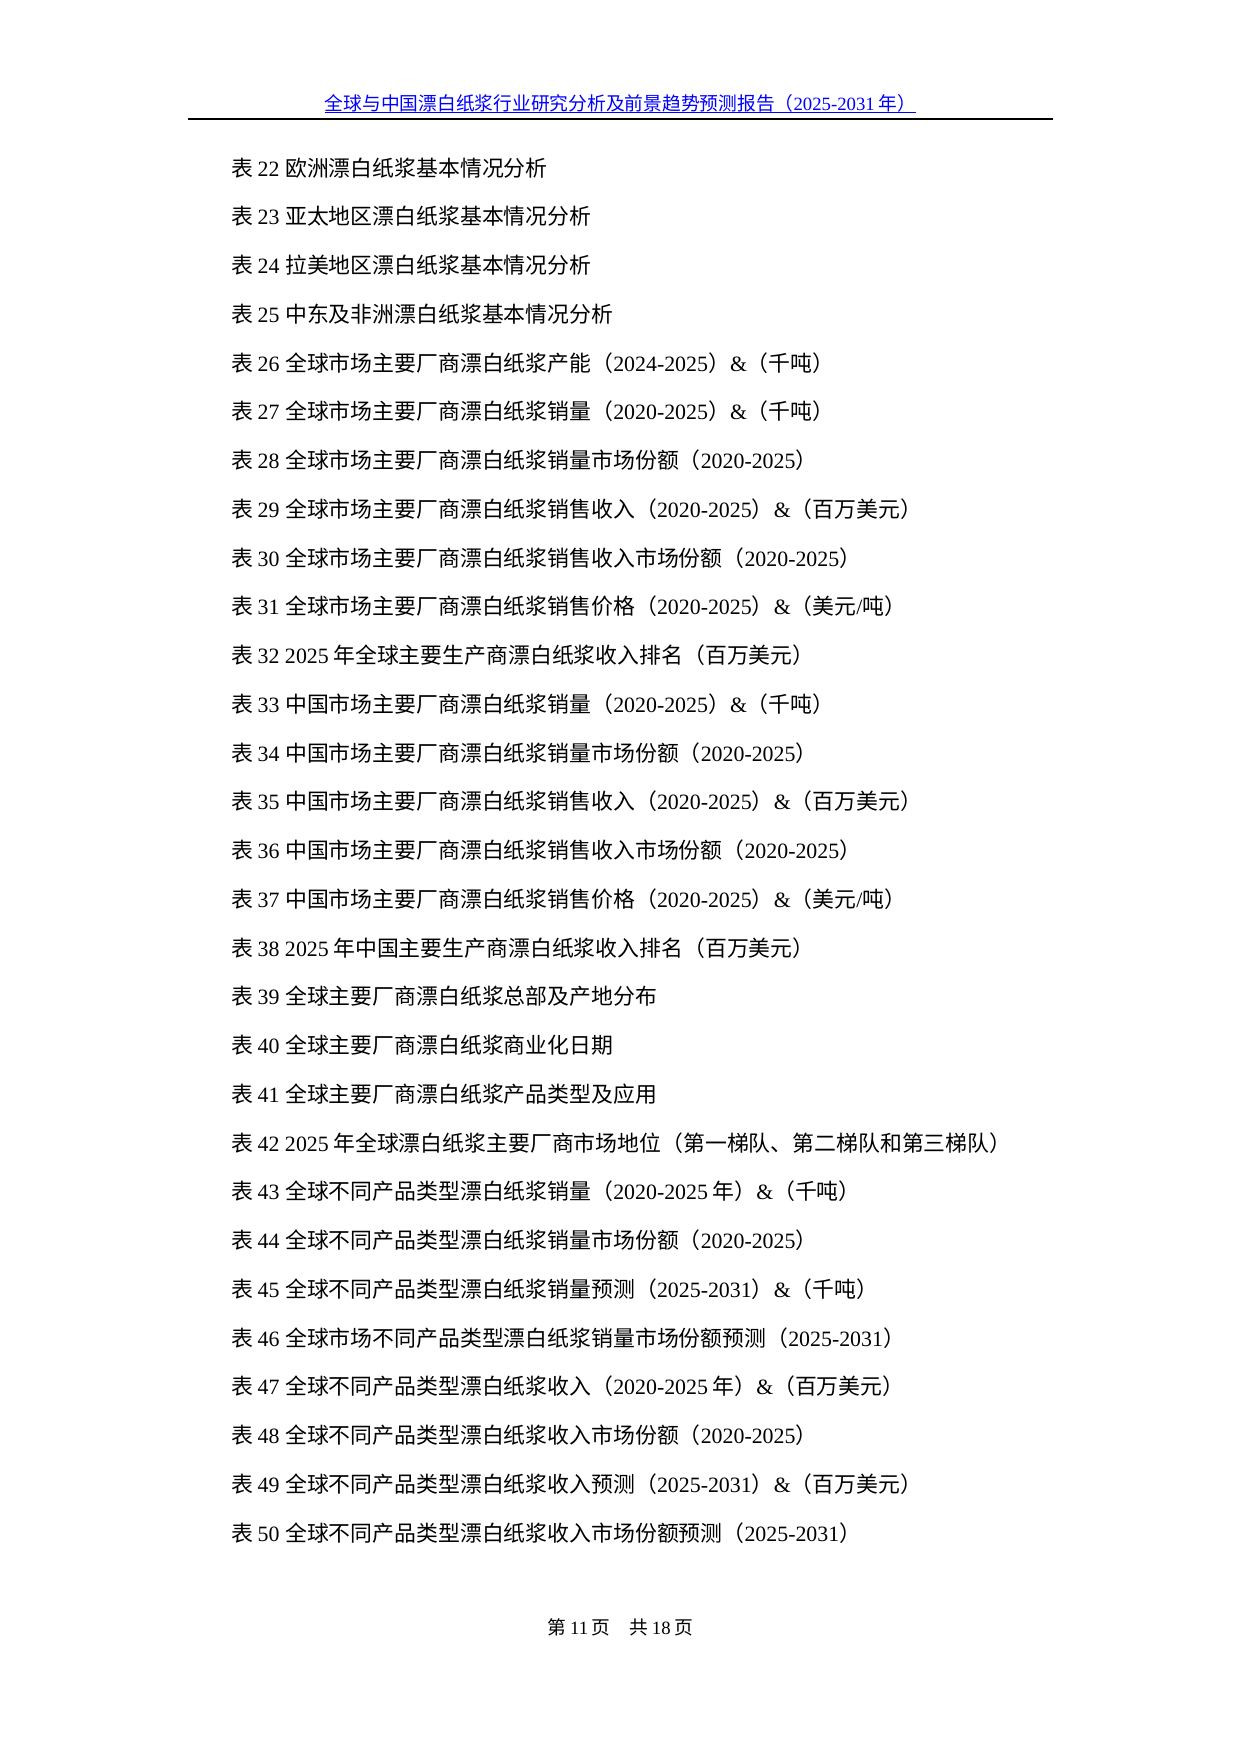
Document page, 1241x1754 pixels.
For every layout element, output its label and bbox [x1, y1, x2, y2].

text [187, 150, 1053, 1548]
